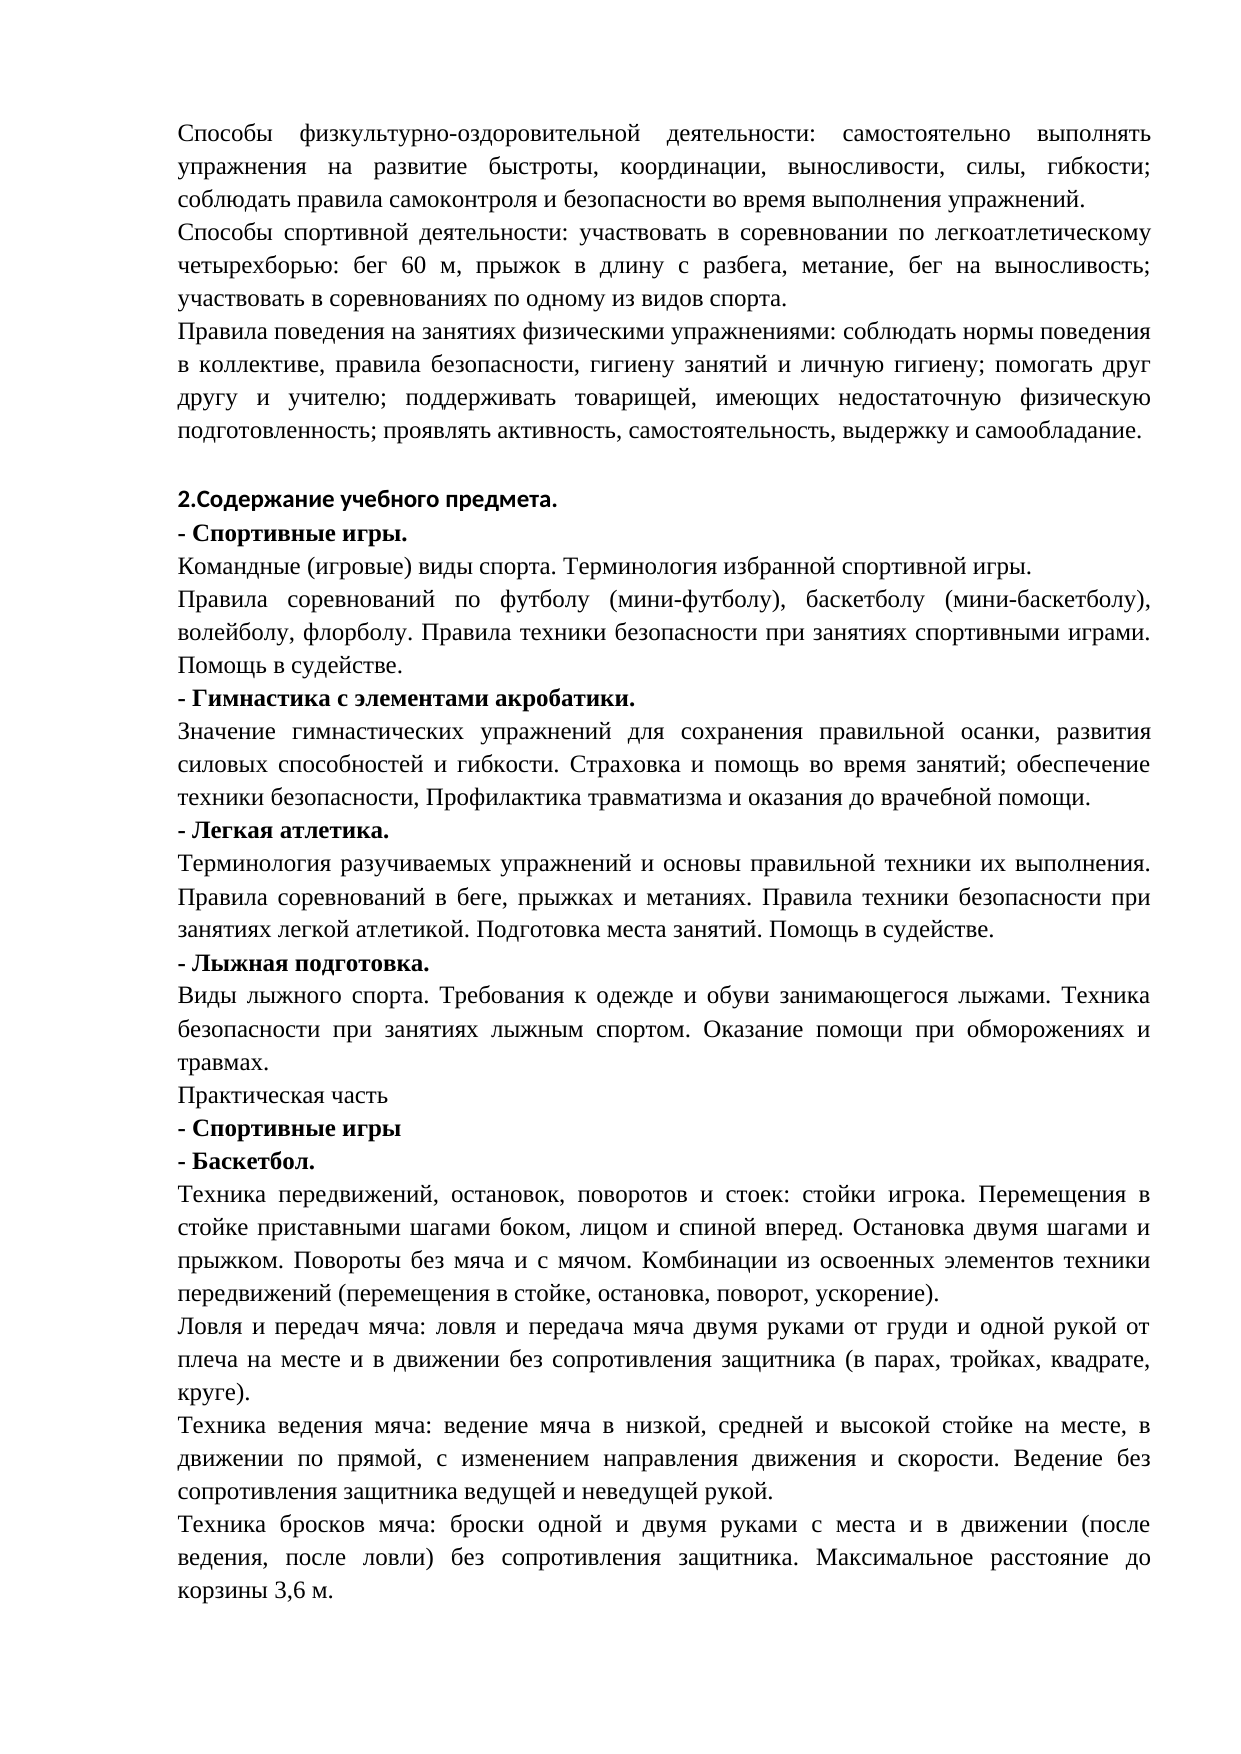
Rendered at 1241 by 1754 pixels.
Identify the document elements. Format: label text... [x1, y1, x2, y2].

text Правила поведения на занятиях физическими упражнениями: соблюдать нормы поведения в коллективе, правила безопасности, гигиену занятий и личную гигиену; помогать друг другу и учителю; поддерживать товарищей, имеющих недостаточную физическую подготовленность; проявлять активность, самостоятельность, выдержку и самообладание. [177, 316, 1152, 444]
text Виды лыжного спорта. Требования к одежде и обуви занимающегося лыжами. Техника безопасности при занятиях лыжным спортом. Оказание помощи при обморожениях и травмах. [177, 981, 1152, 1075]
text 2.Содержание учебного предмета. [177, 483, 1152, 514]
text Техника бросков мяча: броски одной и двумя руками с места и в движении (после ведения, после ловли) без сопротивления защитника. Максимальное расстояние до корзины 3,6 м. [177, 1509, 1152, 1604]
text - Спортивные игры. [177, 518, 1152, 547]
text - Лыжная подготовка. [177, 948, 1152, 976]
text - Гимнастика с элементами акробатики. [177, 683, 1152, 712]
text Техника передвижений, остановок, поворотов и стоек: стойки игрока. Перемещения в стойке приставными шагами боком, лицом и спиной вперед. Остановка двумя шагами и прыжком. Повороты без мяча и с мячом. Комбинации из освоенных элементов техники передвижений (перемещения в стойке, остановка, поворот, ускорение). [177, 1179, 1152, 1307]
text Ловля и передач мяча: ловля и передача мяча двумя руками от груди и одной рукой от плеча на месте и в движении без сопротивления защитника (в парах, тройках, квадрате, круге). [177, 1311, 1152, 1406]
text Командные (игровые) виды спорта. Терминология избранной спортивной игры. [177, 551, 1152, 580]
text Терминология разучиваемых упражнений и основы правильной техники их выполнения. Правила соревнований в беге, прыжках и метаниях. Правила техники безопасности при занятиях легкой атлетикой. Подготовка места занятий. Помощь в судействе. [177, 848, 1152, 943]
text - Легкая атлетика. [177, 816, 1152, 844]
text Практическая часть [177, 1080, 1152, 1108]
text Техника ведения мяча: ведение мяча в низкой, средней и высокой стойке на месте, в движении по прямой, с изменением направления движения и скорости. Ведение без сопротивления защитника ведущей и неведущей рукой. [177, 1410, 1152, 1505]
text Правила соревнований по футболу (мини-футболу), баскетболу (мини-баскетболу), волейболу, флорболу. Правила техники безопасности при занятиях спортивными играми. Помощь в судействе. [177, 584, 1152, 679]
text - Спортивные игры [177, 1113, 1152, 1141]
text Значение гимнастических упражнений для сохранения правильной осанки, развития силовых способностей и гибкости. Страховка и помощь во время занятий; обеспечение техники безопасности, Профилактика травматизма и оказания до врачебной помощи. [177, 716, 1152, 811]
text - Баскетбол. [177, 1146, 1152, 1174]
text Способы спортивной деятельности: участвовать в соревновании по легкоатлетическому четырехборью: бег 60 м, прыжок в длину с разбега, метание, бег на выносливость; участвовать в соревнованиях по одному из видов спорта. [177, 217, 1152, 312]
text Способы физкультурно-оздоровительной деятельности: самостоятельно выполнять упражнения на развитие быстроты, координации, выносливости, силы, гибкости; соблюдать правила самоконтроля и безопасности во время выполнения упражнений. [177, 118, 1152, 213]
